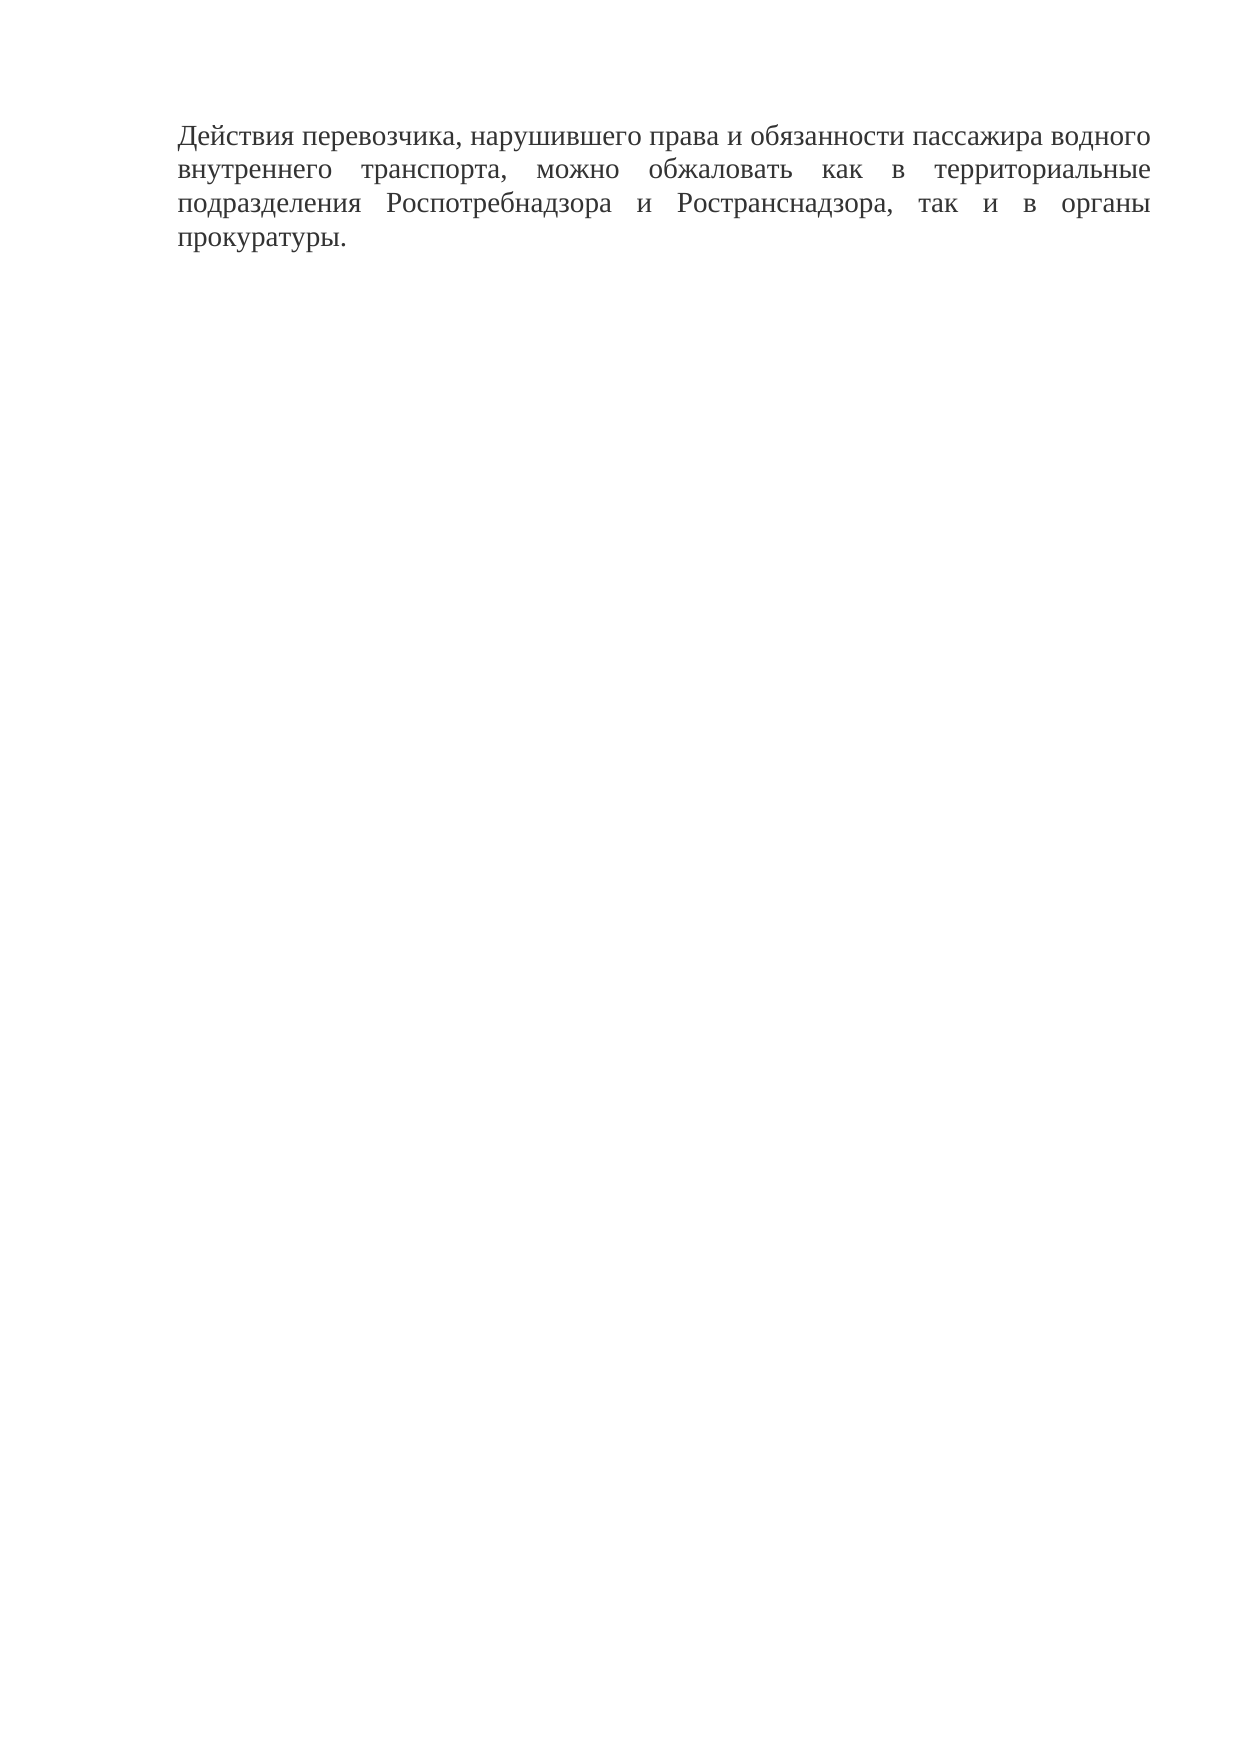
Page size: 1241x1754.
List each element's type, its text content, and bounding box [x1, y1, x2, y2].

text Действия перевозчика, нарушившего права и обязанности пассажира водного внутреннего транспорта, можно обжаловать как в территориальные подразделения Роспотребнадзора и Ространснадзора, так и в органы прокуратуры. [177, 118, 1152, 252]
